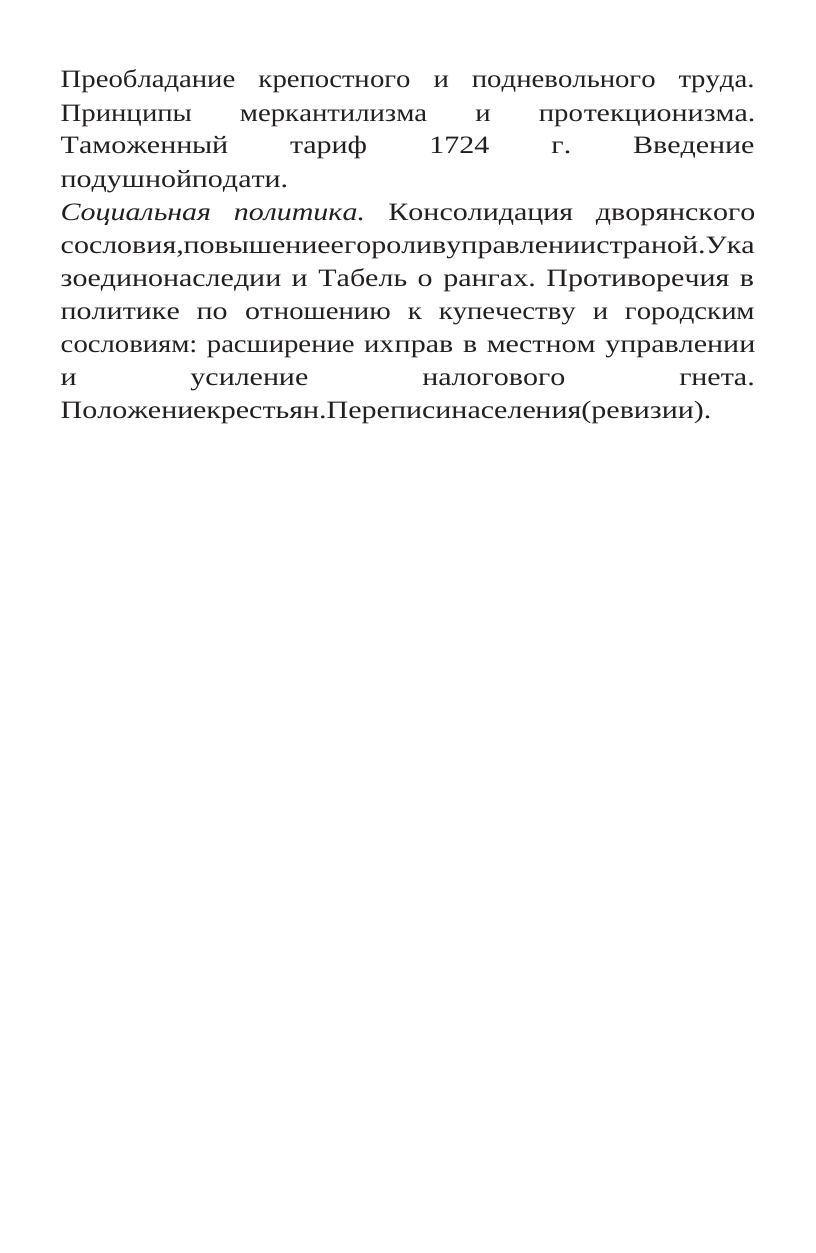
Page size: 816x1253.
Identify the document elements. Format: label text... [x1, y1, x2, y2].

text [60, 64, 755, 192]
text Социальная политика. Консолидация дворянского сословия,повышениеегороливуправлениистраной.Указоединонаследии и Табель о рангах. Противоречия в политике по отношению к купечеству и городским сословиям: расширение ихправ в местном управлении и усиление налогового гнета. Положениекрестьян.Переписинаселения(ревизии). [60, 197, 755, 423]
